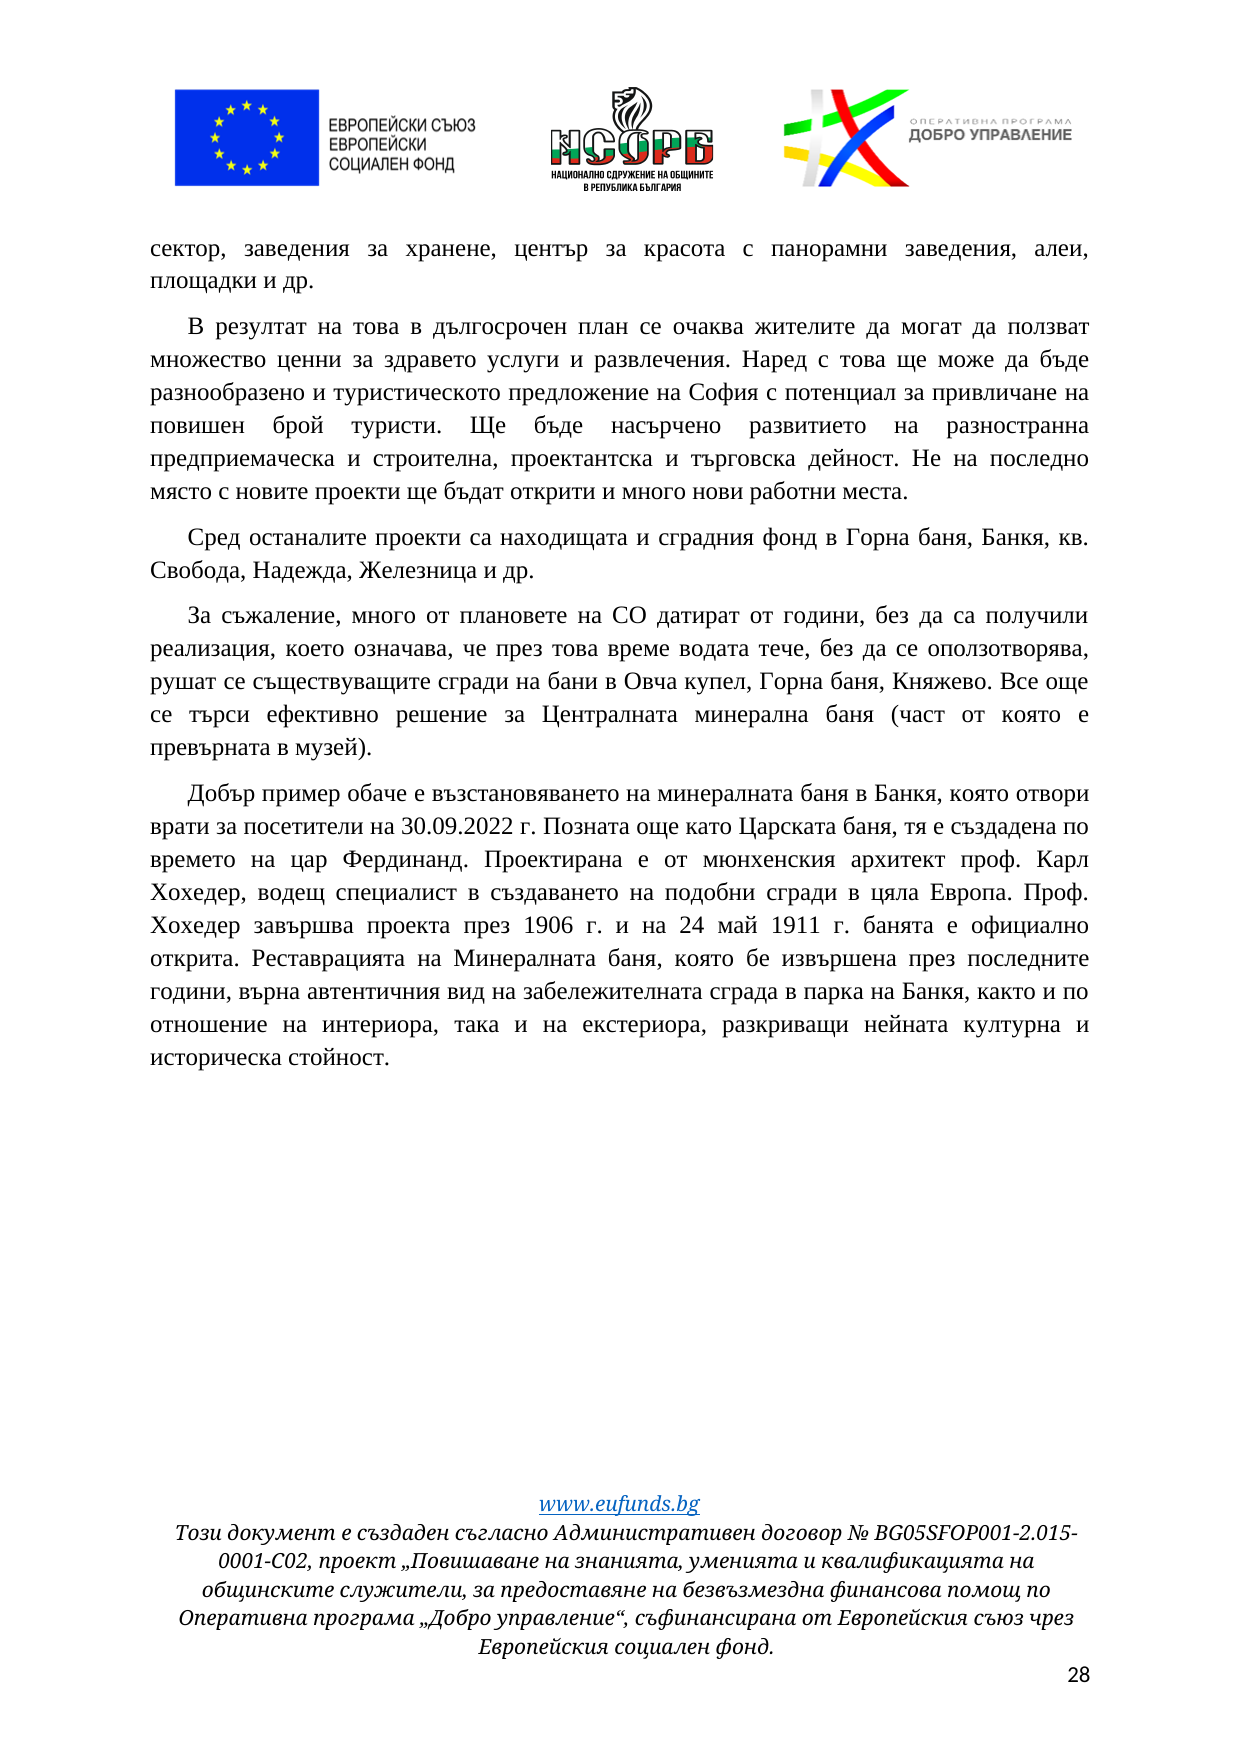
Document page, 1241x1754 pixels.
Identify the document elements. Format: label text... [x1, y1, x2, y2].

picture [161, 79, 505, 199]
text В резултат на това в дългосрочен план се очаква жителите да могат да ползват множество ценни за здравето услуги и развлечения. Наред с това ще може да бъде разнообразено и туристическото предложение на София с потенциал за привличане на повишен брой туристи. Ще бъде насърчено развитието на разностранна предприемаческа и строителна, проектантска и търговска дейност. Не на последно място с новите проекти ще бъдат открити и много нови работни места. [150, 311, 1090, 505]
text За съжаление, много от плановете на СО датират от години, без да са получили реализация, което означава, че през това време водата тече, без да се оползотворява, рушат се съществуващите сгради на бани в Овча купел, Горна баня, Княжево. Все още се търси ефективно решение за Централната минерална баня (част от която е превърната в музей). [150, 600, 1090, 761]
text Добър пример обаче е възстановяването на минералната баня в Банкя, която отвори врати за посетители на 30.09.2022 г. Позната още като Царската баня, тя е създадена по времето на цар Фердинанд. Проектирана е от мюнхенския архитект проф. Карл Хохедер, водещ специалист в създаването на подобни сгради в цяла Европа. Проф. Хохедер завършва проекта през 1906 г. и на 24 май 1911 г. банята е официално открита. Реставрацията на Минералната баня, която бе извършена през последните години, върна автентичния вид на забележителната сграда в парка на Банкя, както и по отношение на интериора, така и на екстериора, разкриващи нейната културна и историческа стойност. [150, 778, 1090, 1071]
text Сред останалите проекти са находищата и сградния фонд в Горна баня, Банкя, кв. Свобода, Надежда, Железница и др. [150, 522, 1090, 583]
picture [759, 73, 1079, 205]
picture [551, 87, 714, 191]
